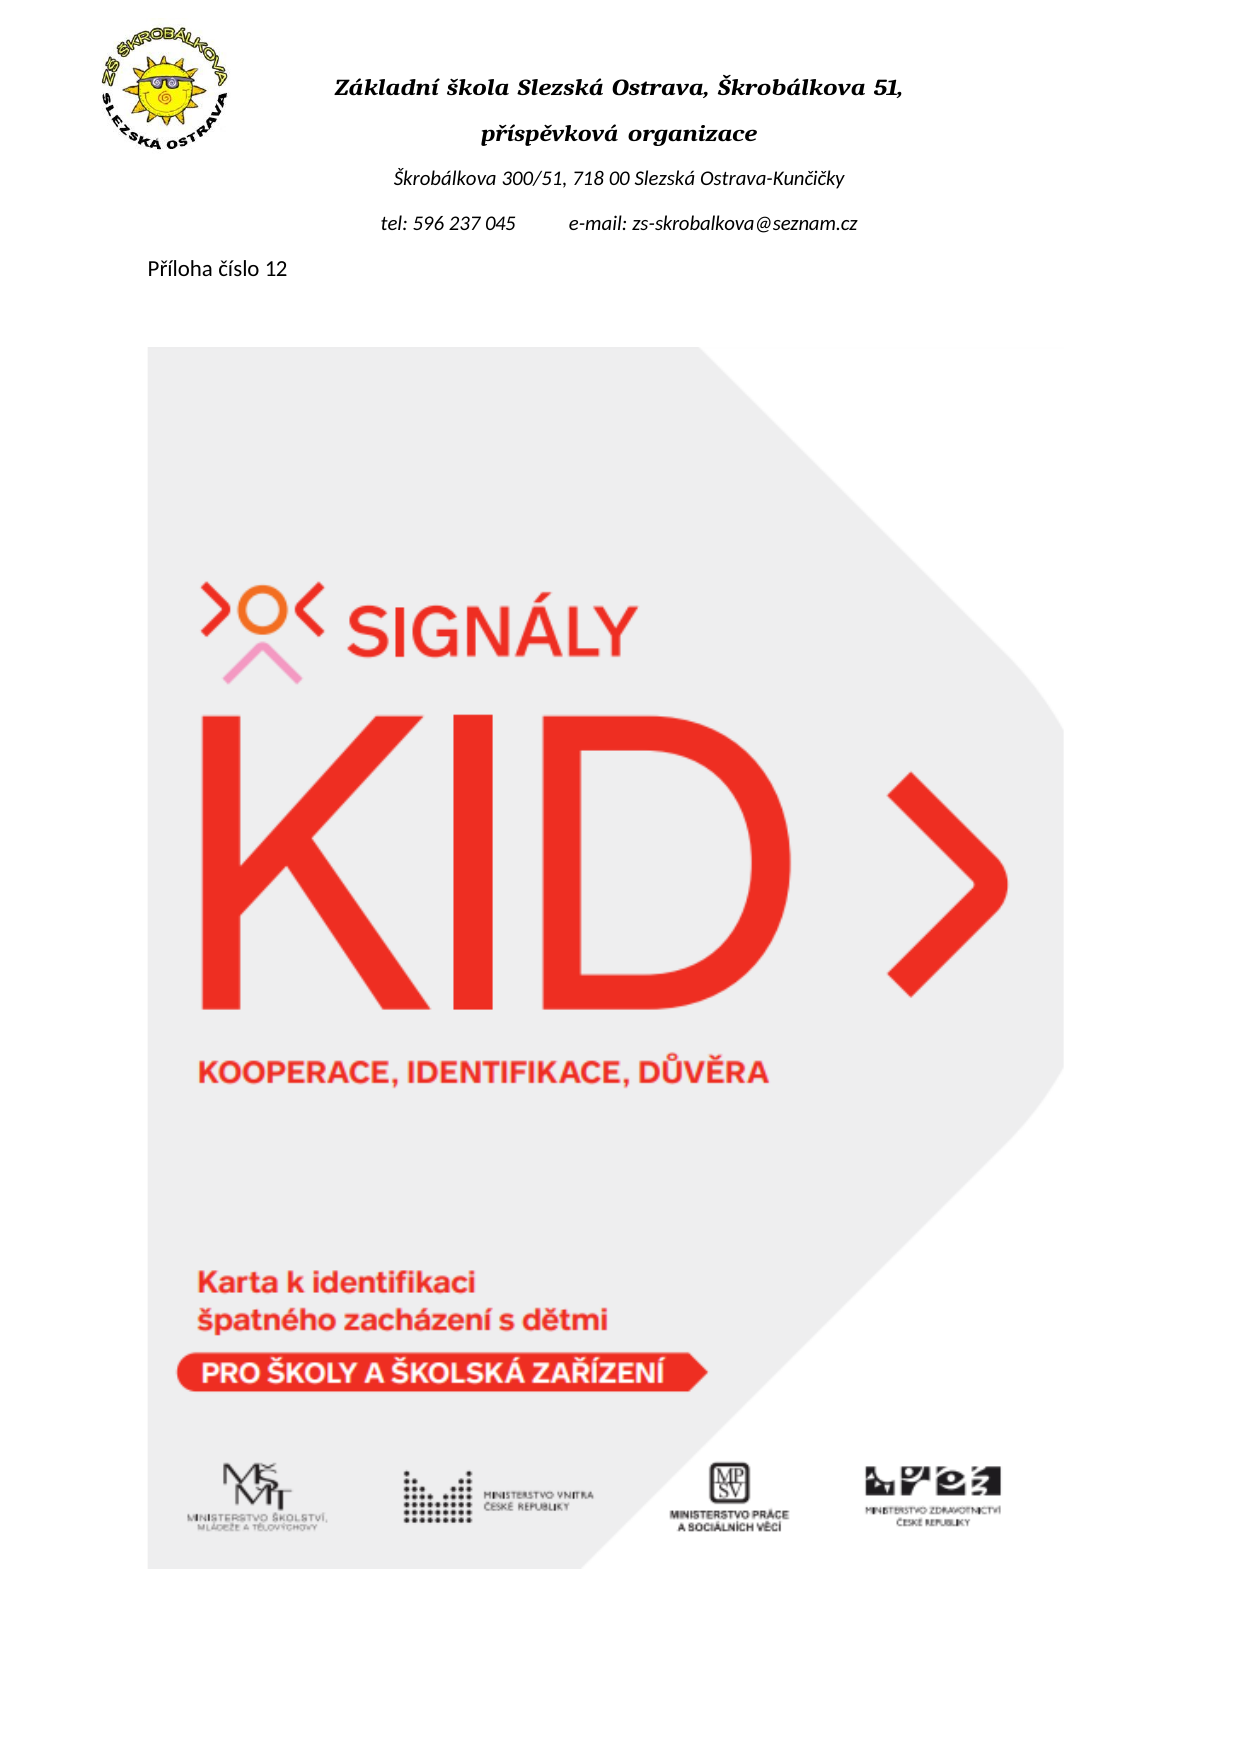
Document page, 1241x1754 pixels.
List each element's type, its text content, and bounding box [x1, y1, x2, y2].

picture [101, 18, 231, 154]
text tel: 596 237 045 e-mail: zs-skrobalkova@seznam.cz [135, 210, 1104, 235]
text Příloha číslo 12 [147, 254, 1198, 282]
picture [147, 347, 1064, 1569]
text Škrobálkova 300/51, 718 00 Slezská Ostrava-Kunčičky [135, 166, 1104, 191]
